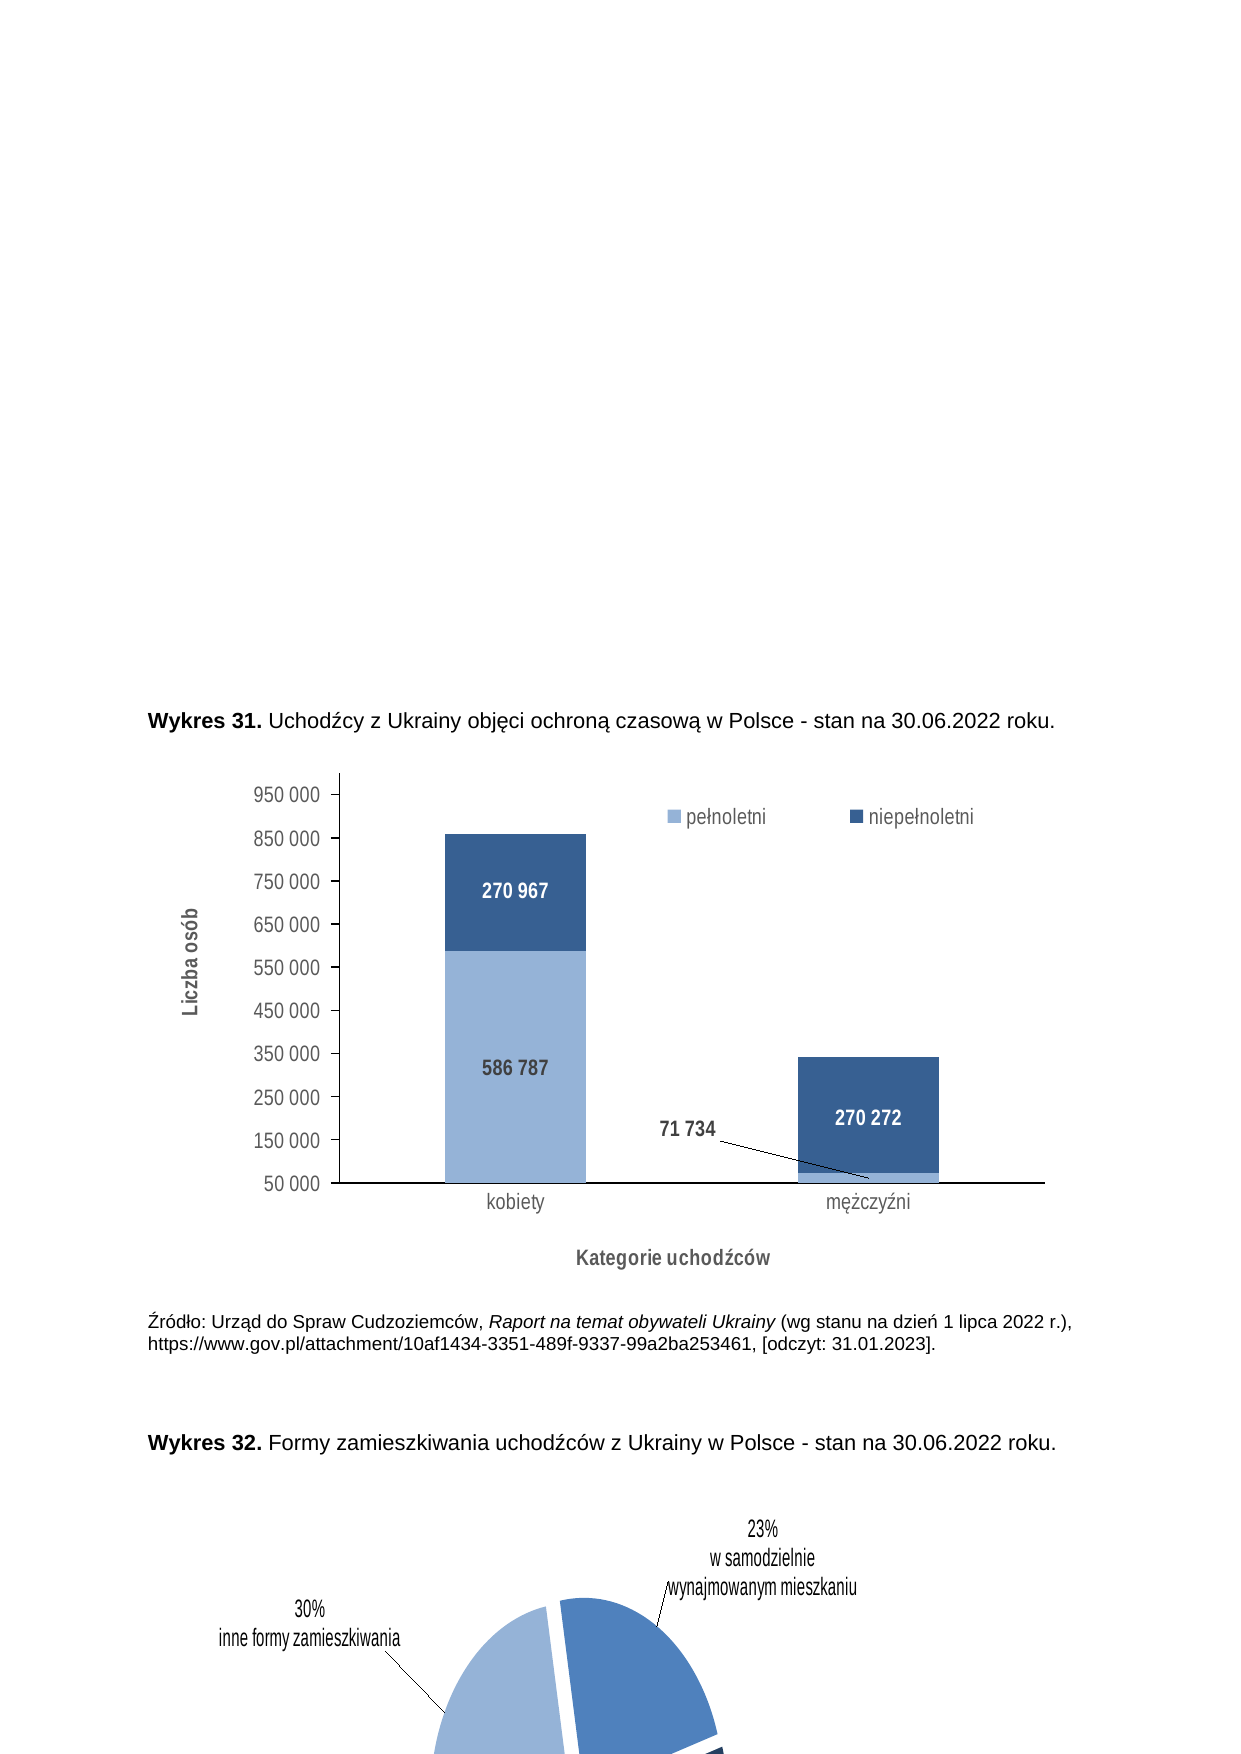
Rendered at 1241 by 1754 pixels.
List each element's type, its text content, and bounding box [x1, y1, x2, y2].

text Źródło: Urząd do Spraw Cudzoziemców, Raport na temat obywateli Ukrainy (wg stanu na dzień 1 lipca 2022 r.), https://www.gov.pl/attachment/10af1434-3351-489f-9337-99a2ba253461, [odczyt: 31.01.2023]. [148, 1311, 1093, 1354]
text Wykres 32. Formy zamieszkiwania uchodźców z Ukrainy w Polsce - stan na 30.06.2022 roku. [148, 1430, 1093, 1455]
text Wykres 31. Uchodźcy z Ukrainy objęci ochroną czasową w Polsce - stan na 30.06.2022 roku. [148, 708, 1093, 734]
